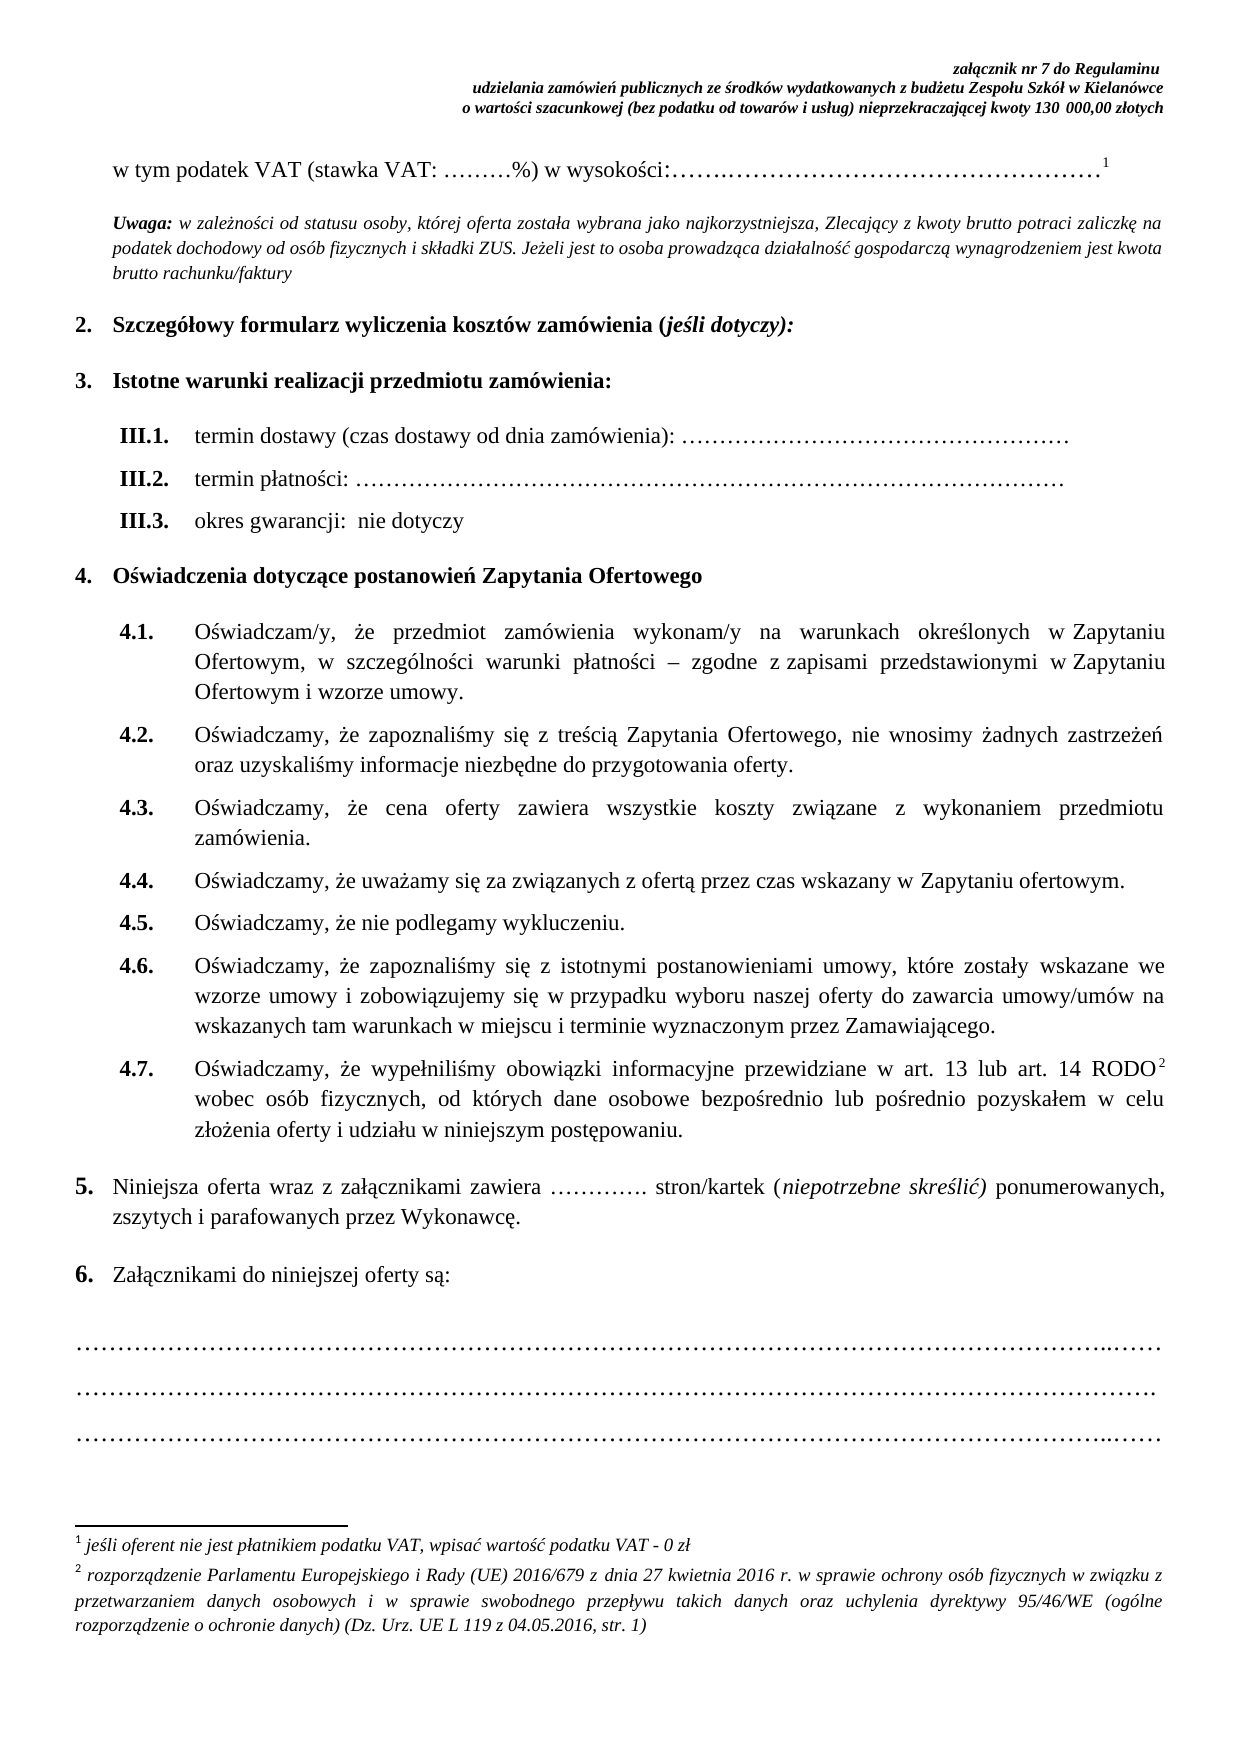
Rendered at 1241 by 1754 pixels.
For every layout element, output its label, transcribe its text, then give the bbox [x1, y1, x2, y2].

list Załącznikami do niniejszej oferty są: [75, 1259, 1165, 1287]
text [75, 1327, 1165, 1356]
list Oświadczenia dotyczące postanowień Zapytania Ofertowego [75, 562, 1165, 589]
text w tym podatek VAT (stawka VAT: ………%) w wysokości:…….……………………………………… [75, 154, 1165, 183]
list Oświadczamy, że zapoznaliśmy się z istotnymi postanowieniami umowy, które zostały wskazane we wzorze umowy i zobowiązujemy się w przypadku wyboru naszej oferty do zawarcia umowy/umów na wskazanych tam warunkach w miejscu i terminie wyznaczonym przez Zamawiającego. [119, 952, 1165, 1039]
list termin płatności: ………………………………………………………………………………… [119, 464, 1165, 491]
list Oświadczam/y, że przedmiot zamówienia wykonam/y na warunkach określonych w Zapytaniu Ofertowym, w szczególności warunki płatności – zgodne z zapisami przedstawionymi w Zapytaniu Ofertowym i wzorze umowy. [119, 618, 1165, 704]
list Oświadczamy, że uważamy się za związanych z ofertą przez czas wskazany w Zapytaniu ofertowym. [119, 867, 1165, 893]
list Niniejsza oferta wraz z załącznikami zawiera …………. stron/kartek (niepotrzebne skreślić) ponumerowanych, zszytych i parafowanych przez Wykonawcę. [75, 1171, 1165, 1230]
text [75, 1372, 1165, 1401]
list termin dostawy (czas dostawy od dnia zamówienia): …………………………………………… [119, 422, 1165, 448]
list Oświadczamy, że wypełniliśmy obowiązki informacyjne przewidziane w art. 13 lub art. 14 RODO wobec osób fizycznych, od których dane osobowe bezpośrednio lub pośrednio pozyskałem w celu złożenia oferty i udziału w niniejszym postępowaniu. [119, 1055, 1165, 1142]
list okres gwarancji: nie dotyczy [119, 507, 1165, 534]
list Szczegółowy formularz wyliczenia kosztów zamówienia (jeśli dotyczy): [75, 311, 1165, 338]
list Oświadczamy, że nie podlegamy wykluczeniu. [119, 909, 1165, 936]
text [75, 1418, 1165, 1447]
list Oświadczamy, że cena oferty zawiera wszystkie koszty związane z wykonaniem przedmiotu zamówienia. [119, 794, 1165, 850]
list Oświadczamy, że zapoznaliśmy się z treścią Zapytania Ofertowego, nie wnosimy żadnych zastrzeżeń oraz uzyskaliśmy informacje niezbędne do przygotowania oferty. [119, 721, 1165, 777]
text Uwaga: w zależności od statusu osoby, której oferta została wybrana jako najkorzystniejsza, Zlecający z kwoty brutto potraci zaliczkę na podatek dochodowy od osób fizycznych i składki ZUS. Jeżeli jest to osoba prowadząca działalność gospodarczą wynagrodzeniem jest kwota brutto rachunku/faktury [112, 212, 1165, 283]
list Istotne warunki realizacji przedmiotu zamówienia: [75, 367, 1165, 393]
